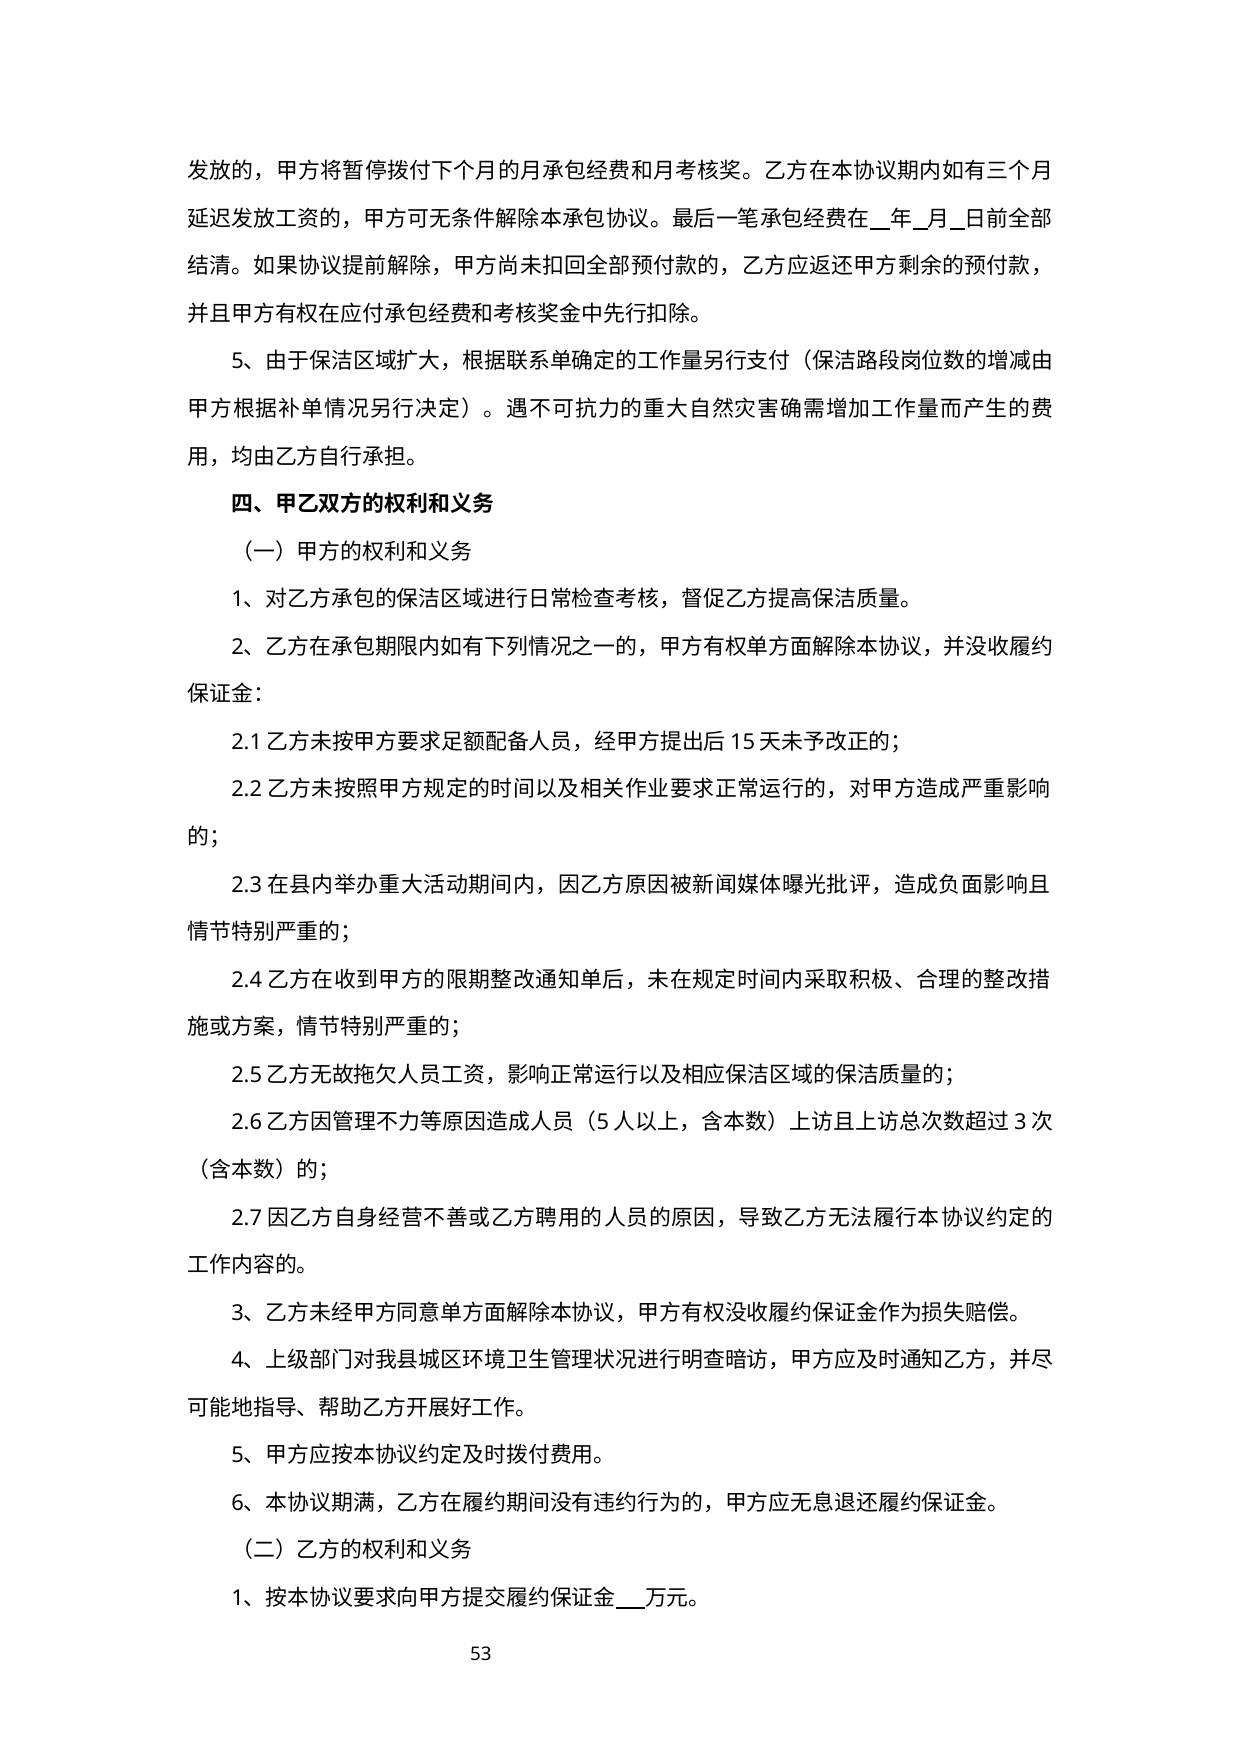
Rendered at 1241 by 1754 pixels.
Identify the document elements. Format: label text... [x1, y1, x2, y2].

list （二）乙方的权利和义务 [187, 1532, 1053, 1564]
list 1、按本协议要求向甲方提交履约保证金 万元。 [187, 1580, 1053, 1612]
list 2.7因乙方自身经营不善或乙方聘用的人员的原因，导致乙方无法履行本协议约定的工作内容的。 [187, 1199, 1053, 1279]
list 5、甲方应按本协议约定及时拨付费用。 [187, 1437, 1053, 1469]
list 6、本协议期满，乙方在履约期间没有违约行为的，甲方应无息退还履约保证金。 [187, 1485, 1053, 1517]
list 2.1乙方未按甲方要求足额配备人员，经甲方提出后15天未予改正的； [187, 724, 1053, 756]
list 2.6乙方因管理不力等原因造成人员（5人以上，含本数）上访且上访总次数超过3次（含本数）的； [187, 1104, 1053, 1184]
list （一）甲方的权利和义务 [187, 534, 1053, 565]
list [187, 153, 1053, 328]
list 2.5乙方无故拖欠人员工资，影响正常运行以及相应保洁区域的保洁质量的； [187, 1057, 1053, 1088]
list 3、乙方未经甲方同意单方面解除本协议，甲方有权没收履约保证金作为损失赔偿。 [187, 1294, 1053, 1326]
list 2.3在县内举办重大活动期间内，因乙方原因被新闻媒体曝光批评，造成负面影响且情节特别严重的； [187, 867, 1053, 946]
text 5、由于保洁区域扩大，根据联系单确定的工作量另行支付（保洁路段岗位数的增减由甲方根据补单情况另行决定）。遇不可抗力的重大自然灾害确需增加工作量而产生的费用，均由乙方自行承担。 [187, 343, 1053, 470]
list 2.2乙方未按照甲方规定的时间以及相关作业要求正常运行的，对甲方造成严重影响的； [187, 771, 1053, 851]
text 四、甲乙双方的权利和义务 [187, 486, 1053, 518]
list 4、上级部门对我县城区环境卫生管理状况进行明查暗访，甲方应及时通知乙方，并尽可能地指导、帮助乙方开展好工作。 [187, 1342, 1053, 1421]
list 2.4乙方在收到甲方的限期整改通知单后，未在规定时间内采取积极、合理的整改措施或方案，情节特别严重的； [187, 962, 1053, 1041]
list 1、对乙方承包的保洁区域进行日常检查考核，督促乙方提高保洁质量。 [187, 581, 1053, 613]
list 2、乙方在承包期限内如有下列情况之一的，甲方有权单方面解除本协议，并没收履约保证金： [187, 629, 1053, 708]
